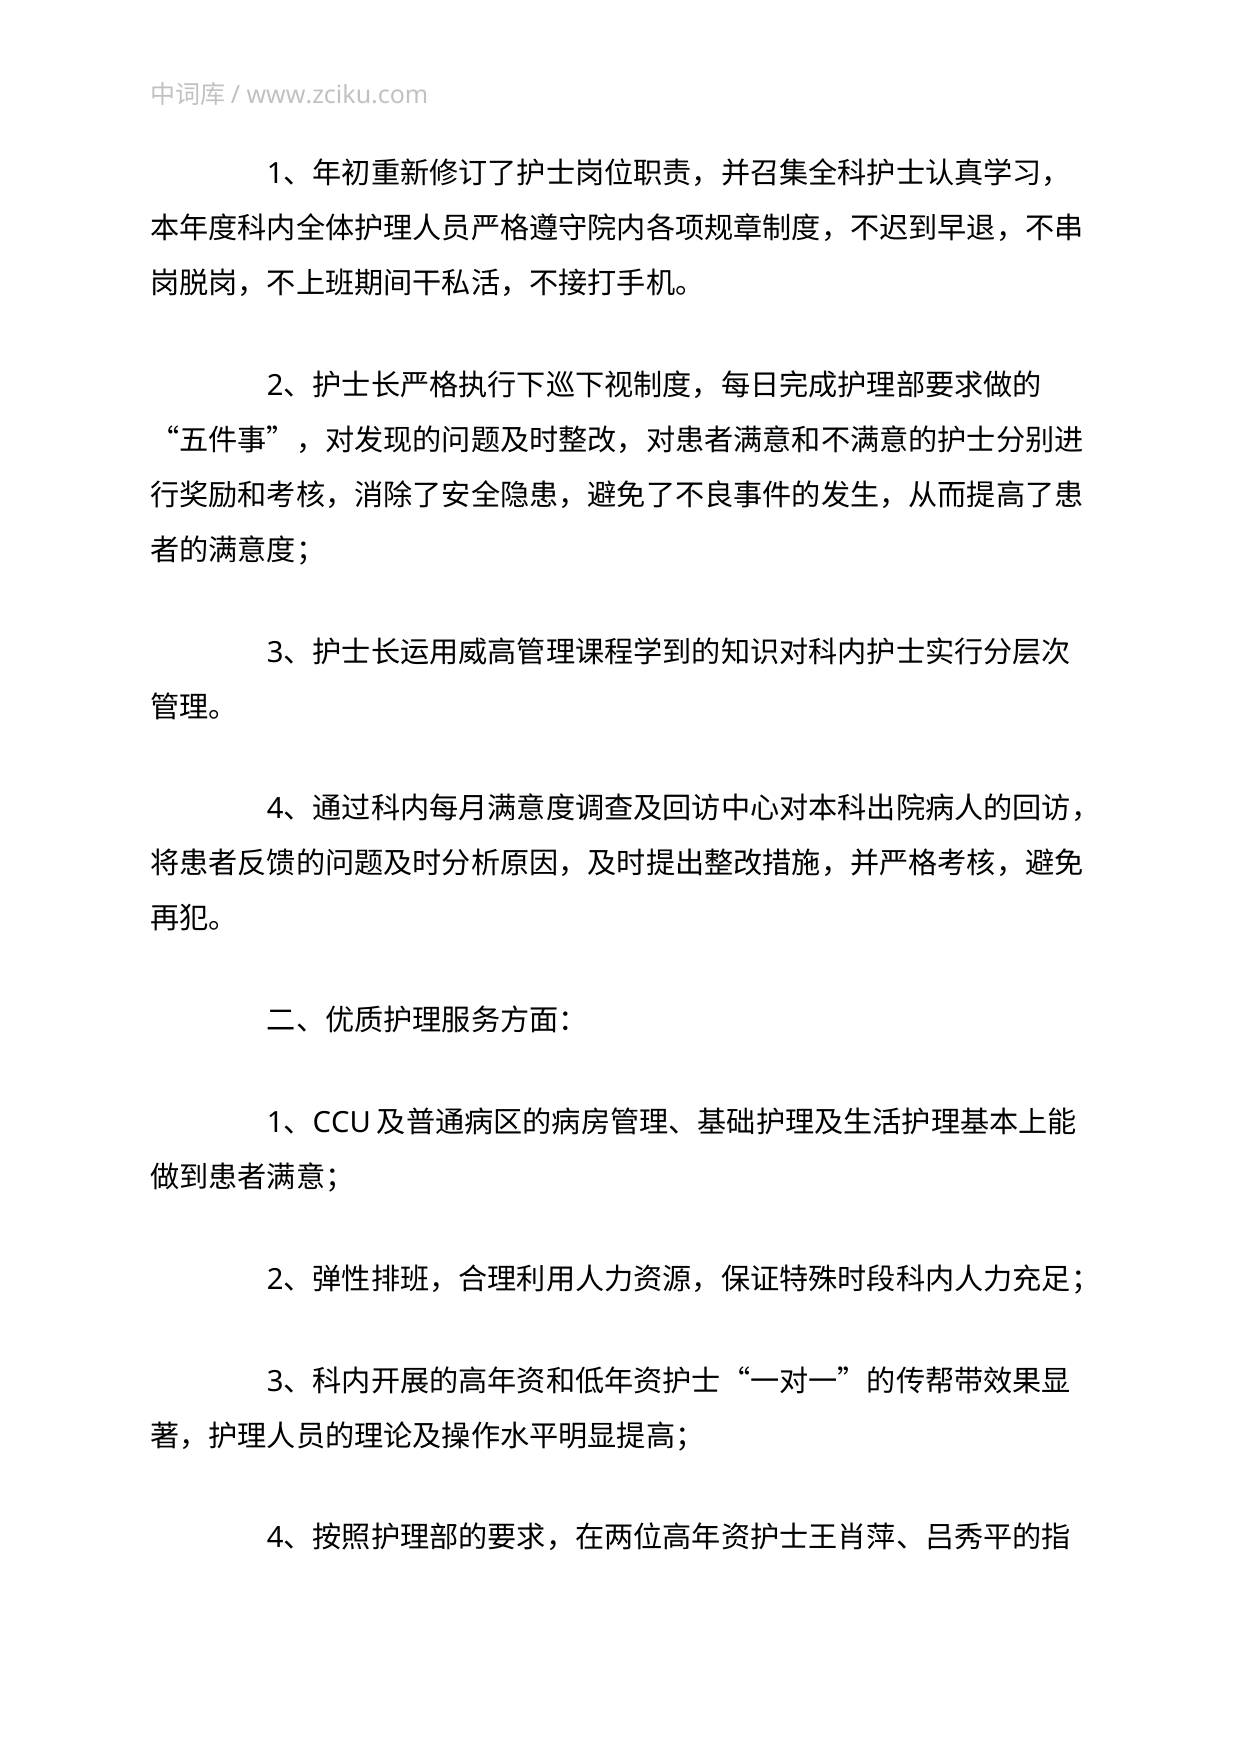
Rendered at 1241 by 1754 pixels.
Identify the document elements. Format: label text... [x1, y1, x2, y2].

text 3、科内开展的高年资和低年资护士“一对一”的传帮带效果显著，护理人员的理论及操作水平明显提高； [150, 1357, 1090, 1454]
text 4、通过科内每月满意度调查及回访中心对本科出院病人的回访，将患者反馈的问题及时分析原因，及时提出整改措施，并严格考核，避免再犯。 [150, 785, 1090, 937]
text 2、护士长严格执行下巡下视制度，每日完成护理部要求做的“五件事”，对发现的问题及时整改，对患者满意和不满意的护士分别进行奖励和考核，消除了安全隐患，避免了不良事件的发生，从而提高了患者的满意度； [150, 362, 1090, 569]
text 1、年初重新修订了护士岗位职责，并召集全科护士认真学习，本年度科内全体护理人员严格遵守院内各项规章制度，不迟到早退，不串岗脱岗，不上班期间干私活，不接打手机。 [150, 150, 1090, 302]
text 1、CCU及普通病区的病房管理、基础护理及生活护理基本上能做到患者满意； [150, 1098, 1090, 1196]
text 2、弹性排班，合理利用人力资源，保证特殊时段科内人力充足； [150, 1255, 1090, 1298]
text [150, 1514, 1090, 1556]
text 二、优质护理服务方面： [150, 997, 1090, 1039]
text 3、护士长运用威高管理课程学到的知识对科内护士实行分层次管理。 [150, 628, 1090, 726]
